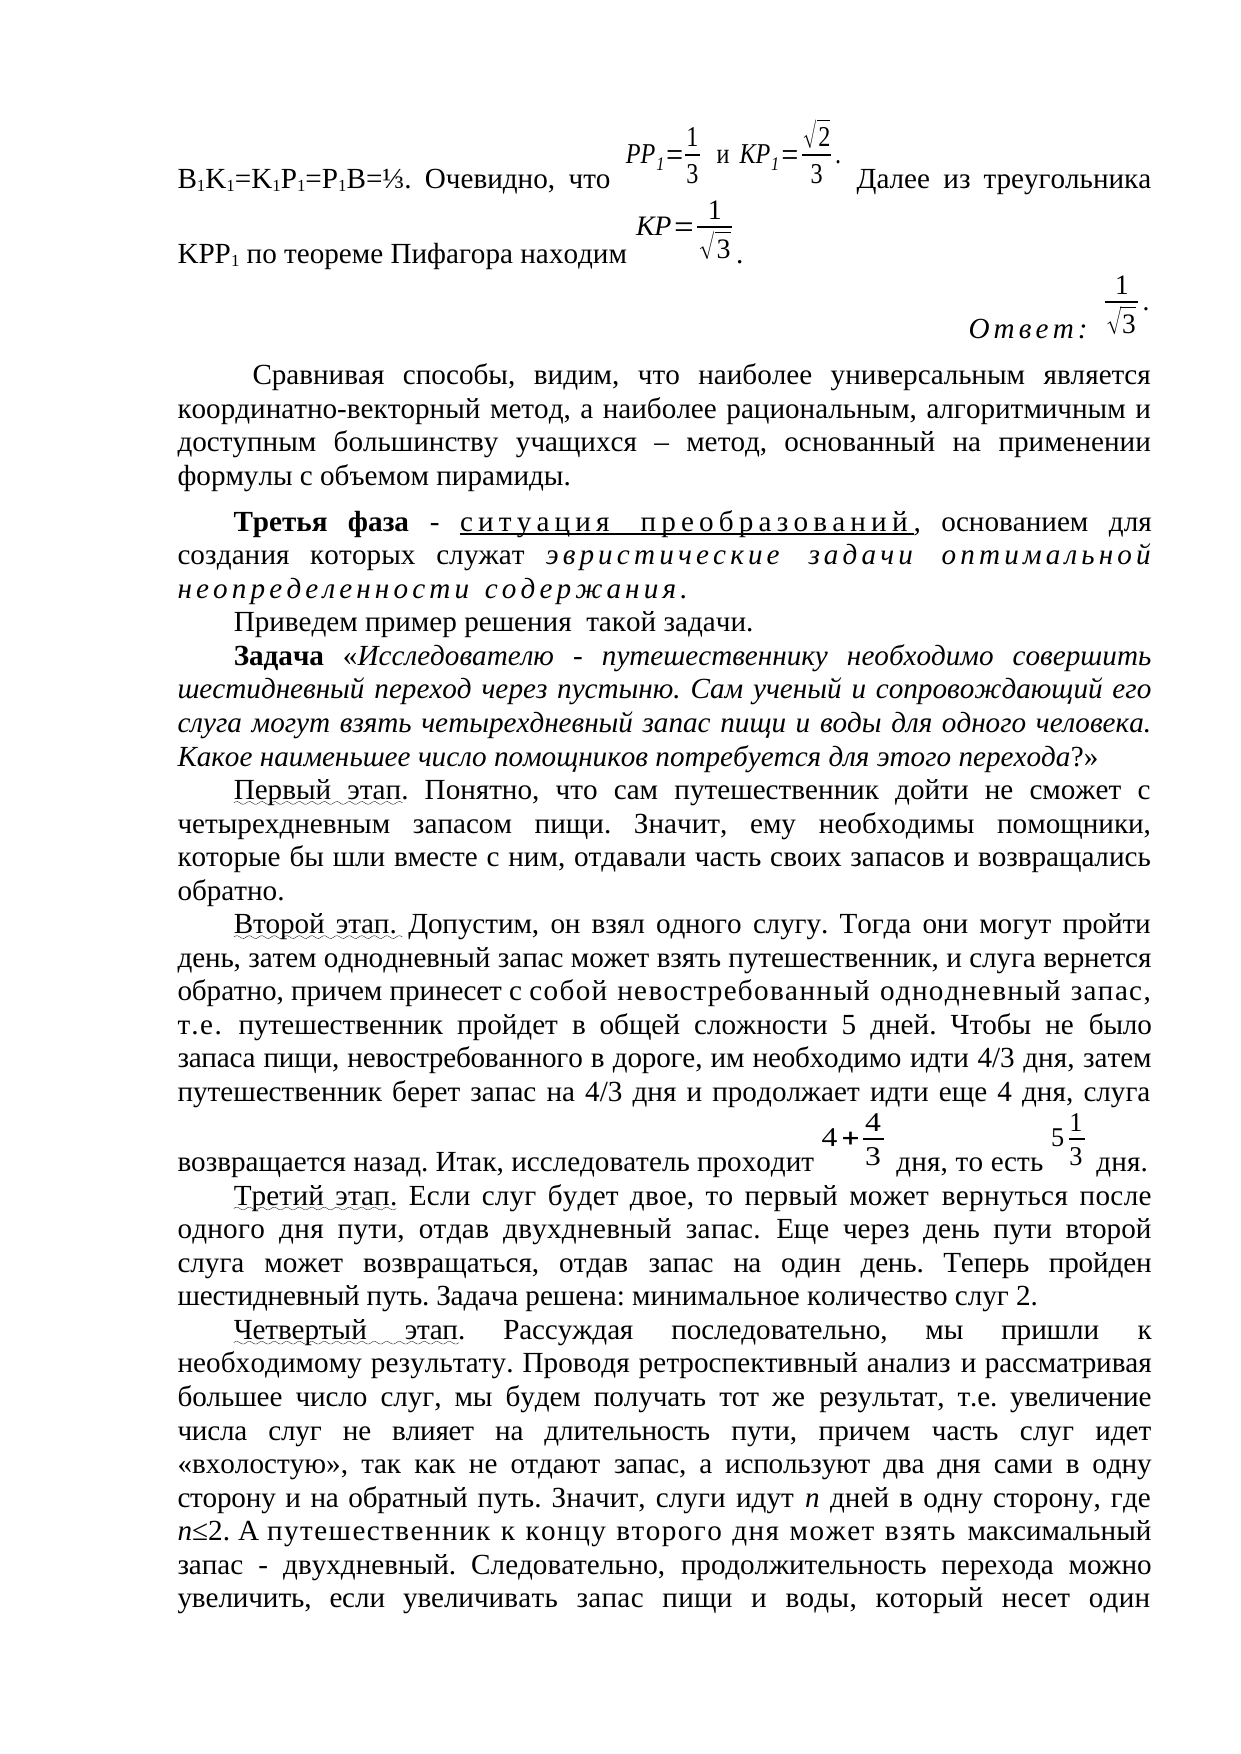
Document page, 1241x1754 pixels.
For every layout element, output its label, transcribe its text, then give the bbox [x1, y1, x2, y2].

text Третий этап. Если слуг будет двое, то первый может вернуться после одного дня пути, отдав двухдневный запас. Еще через день пути второй слуга может возвращаться, отдав запас на один день. Теперь пройден шестидневный путь. Задача решена: минимальное количество слуг 2. [177, 1178, 1152, 1312]
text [177, 1312, 1151, 1614]
text Ответ: [177, 270, 1152, 345]
text Задача «Исследователю - путешественнику необходимо совершить шестидневный переход через пустыню. Сам ученый и сопровождающий его слуга могут взять четырехдневный запас пищи и воды для одного человека. Какое наименьшее число помощников потребуется для этого перехода?» [177, 638, 1152, 772]
text Первый этап. Понятно, что сам путешественник дойти не сможет с четырехдневным запасом пищи. Значит, ему необходимы помощники, которые бы шли вместе с ним, отдавали часть своих запасов и возвращались обратно. [177, 772, 1152, 906]
text Второй этап. Допустим, он взял одного слугу. Тогда они могут пройти день, затем однодневный запас может взять путешественник, и слуга вернется обратно, причем принесет с собой невостребованный однодневный запас, т.е. путешественник пройдет в общей сложности 5 дней. Чтобы не было запаса пищи, невостребованного в дороге, им необходимо идти 4/3 дня, затем путешественник берет запас на 4/3 дня и продолжает идти еще 4 дня, слуга возвращается назад. Итак, исследователь проходит дня, то есть дня. [177, 906, 1152, 1178]
text Приведем пример решения такой задачи. [177, 604, 1152, 638]
text Третья фаза - ситуация преобразований, основанием для создания которых служат эвристические задачи оптимальной неопределенности содержания. [177, 504, 1152, 604]
text Сравнивая способы, видим, что наиболее универсальным является координатно-векторный метод, а наиболее рациональным, алгоритмичным и доступным большинству учащихся – метод, основанный на применении формулы с объемом пирамиды. [177, 357, 1152, 491]
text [177, 118, 1152, 270]
